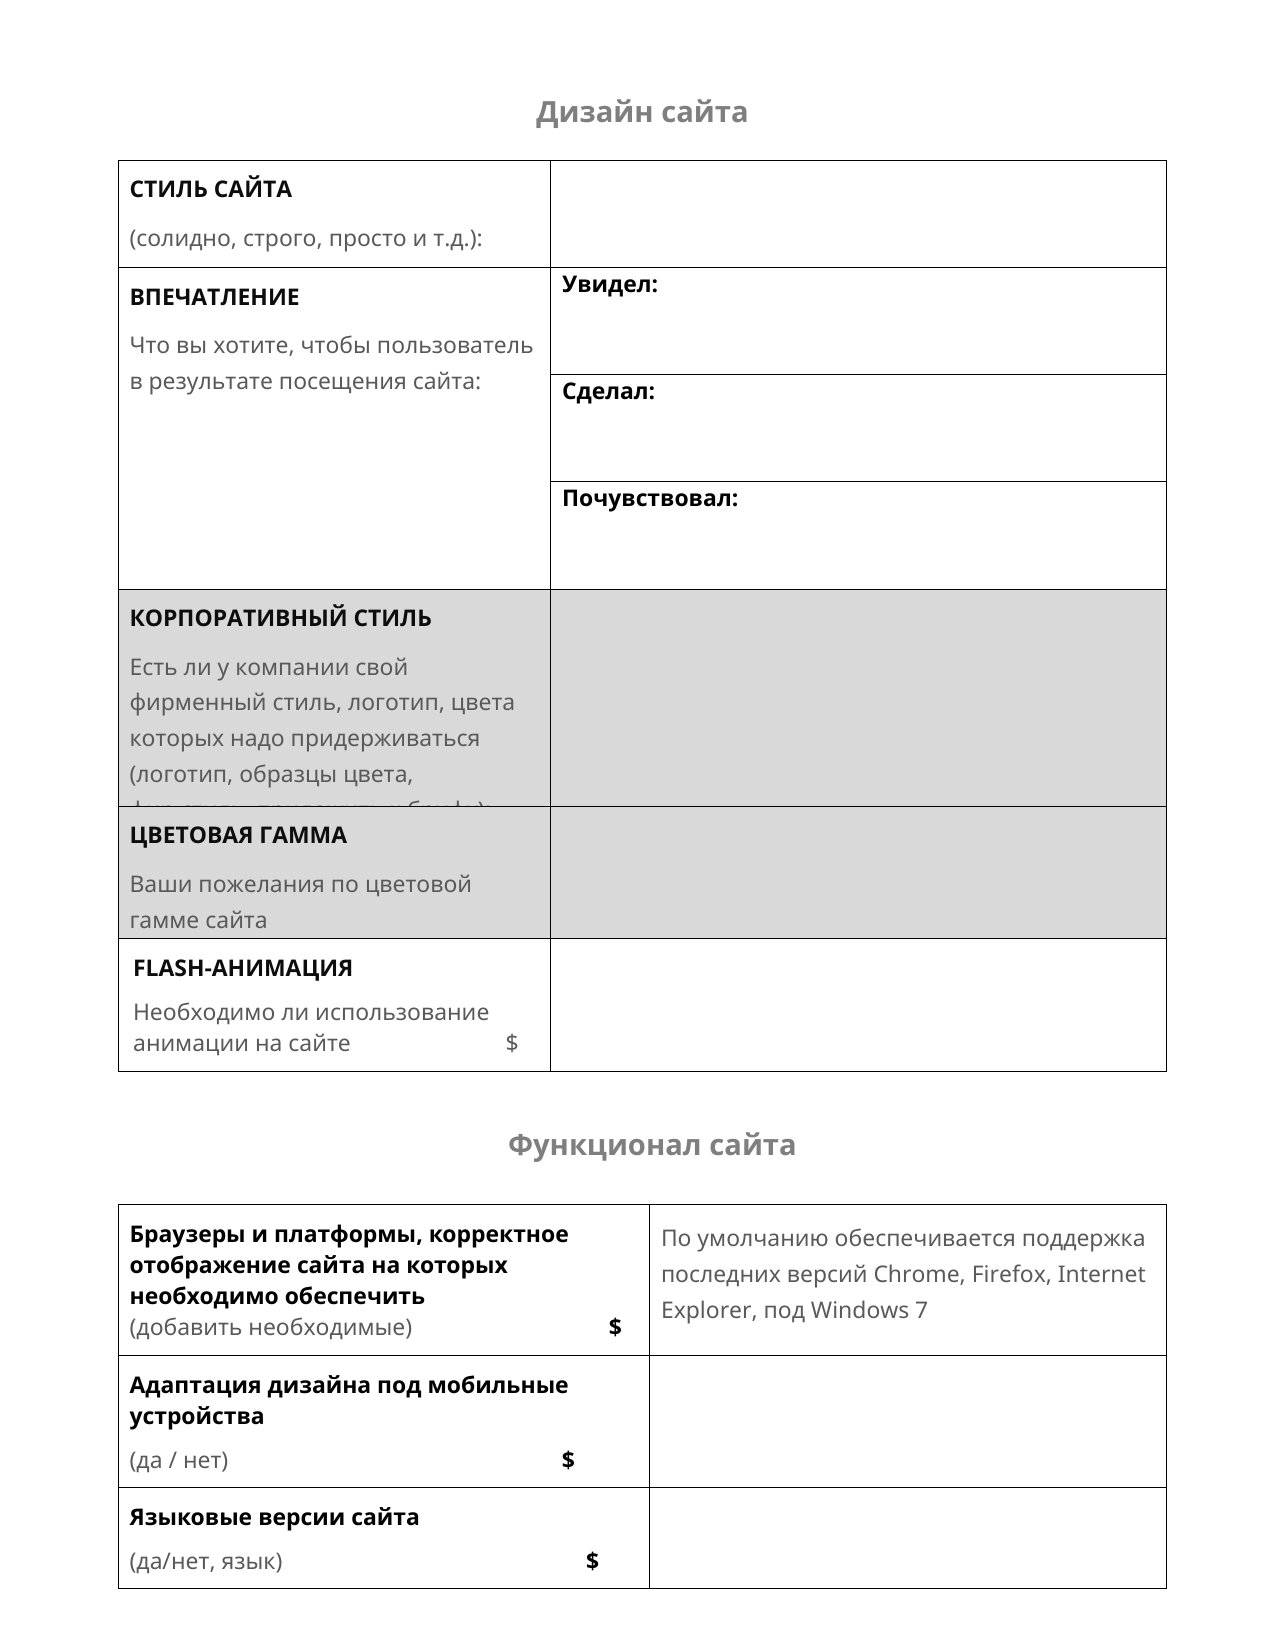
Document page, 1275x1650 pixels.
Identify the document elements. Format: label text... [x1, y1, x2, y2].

table_cell FLASH-АНИМАЦИЯ Необходимо ли использование анимации на сайте $ [119, 939, 550, 1071]
table_cell Языковые версии сайта (да/нет, язык) $ [119, 1488, 649, 1588]
table_cell Сделал: [551, 375, 1166, 481]
table_cell КОРПОРАТИВНЫЙ СТИЛЬ Есть ли у компании свой фирменный стиль, логотип, цвета которых надо придерживаться (логотип, образцы цвета, фир.стиль, приложить к брифу): [119, 590, 550, 806]
table_cell [650, 1488, 1166, 1588]
table_cell Почувствовал: [551, 482, 1166, 588]
table_header Браузеры и платформы, корректное отображение сайта на которых необходимо обеспечить (добавить необходимые) $ [119, 1205, 649, 1355]
text Дизайн сайта [118, 91, 1166, 131]
table_cell Адаптация дизайна под мобильные устройства (да / нет) $ [119, 1356, 649, 1487]
table_cell [551, 939, 1166, 1071]
table_cell Увидел: [551, 268, 1166, 374]
table_cell [650, 1356, 1166, 1487]
table_header [551, 161, 1166, 267]
table_cell ЦВЕТОВАЯ ГАММА Ваши пожелания по цветовой гамме сайта [119, 807, 550, 938]
table_header СТИЛЬ САЙТА (солидно, строго, просто и т.д.): [119, 161, 550, 267]
text Функционал сайта [118, 1124, 1186, 1164]
table_header По умолчанию обеспечивается поддержка последних версий Chrome, Firefox, Internet Explorer, под Windows 7 [650, 1205, 1166, 1355]
table_cell ВПЕЧАТЛЕНИЕ Что вы хотите, чтобы пользователь в результате посещения сайта: [119, 268, 550, 588]
table_cell [551, 590, 1166, 806]
table_cell [551, 807, 1166, 938]
